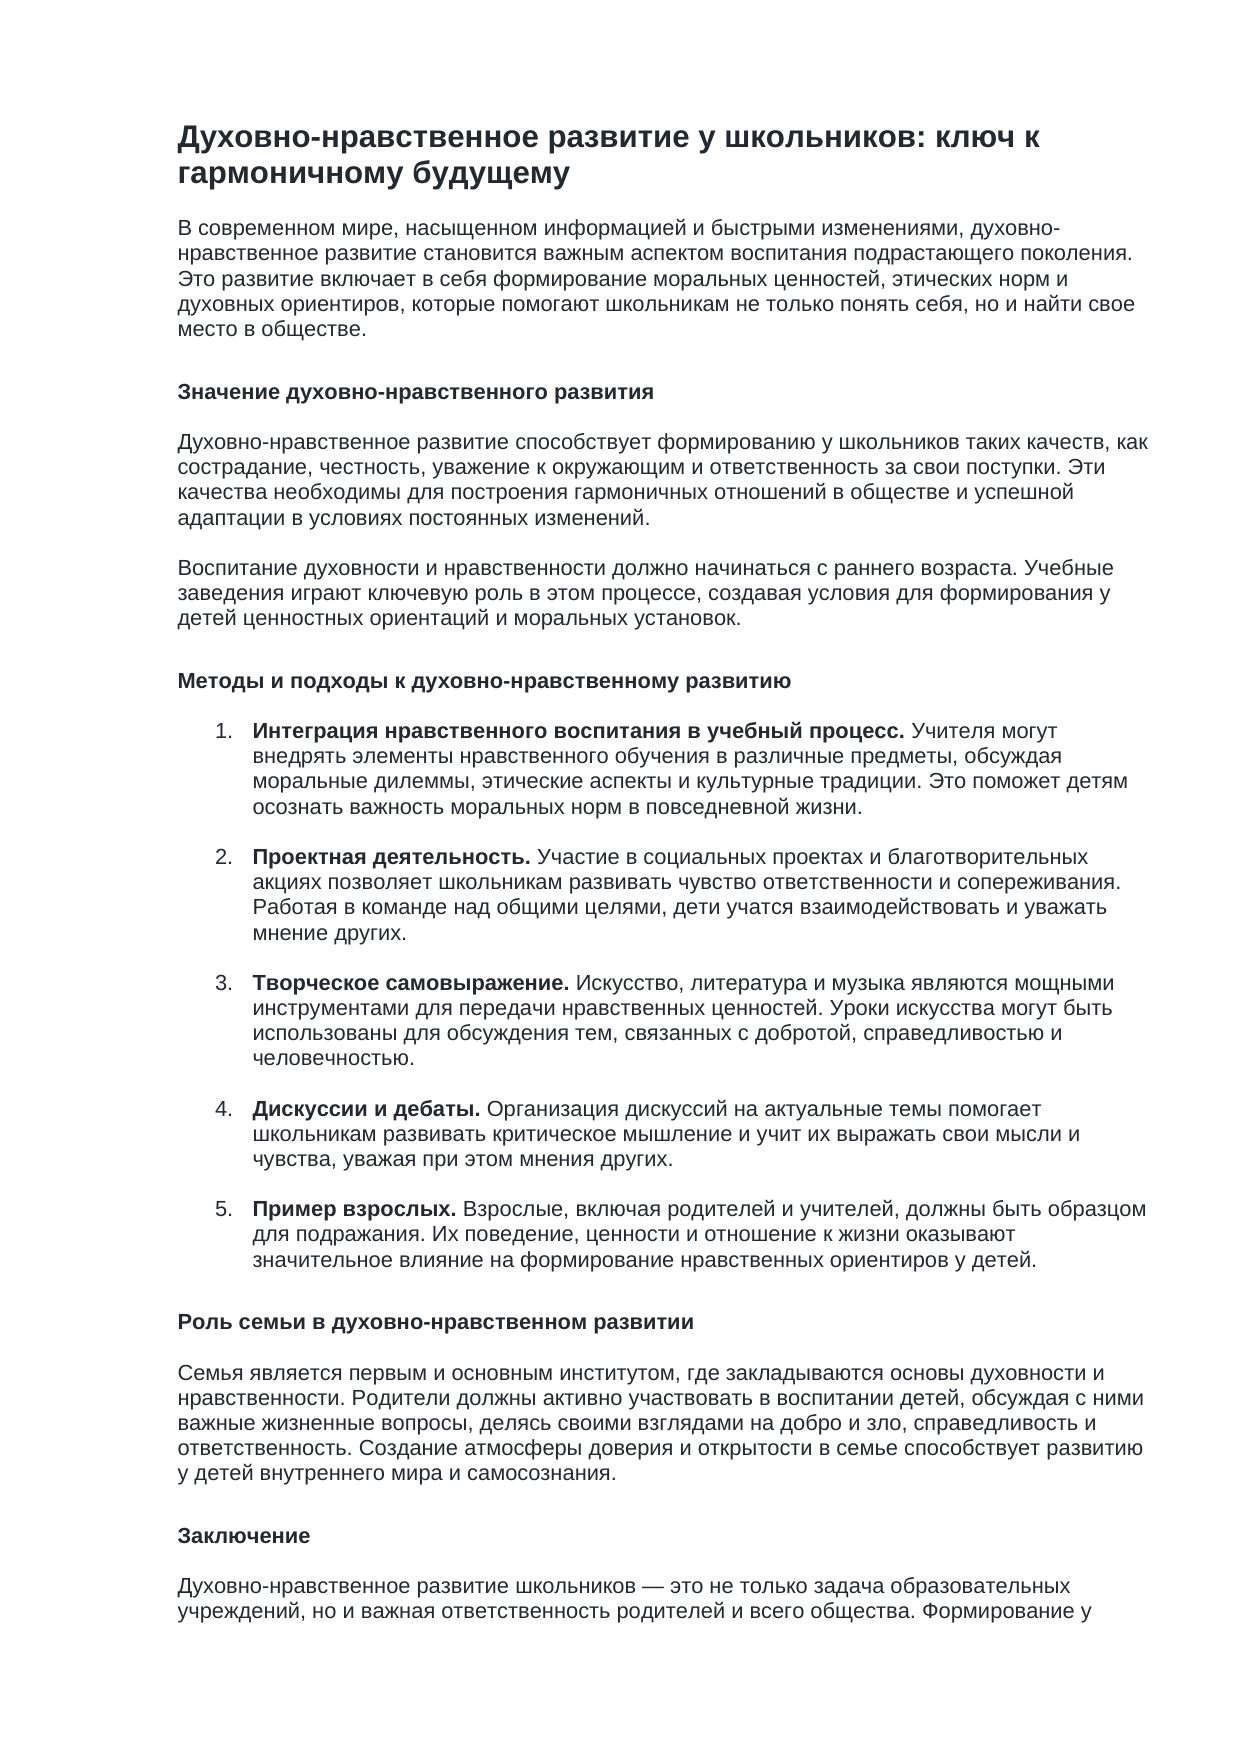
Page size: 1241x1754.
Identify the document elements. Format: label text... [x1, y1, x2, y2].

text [177, 1573, 1152, 1623]
text Заключение [177, 1523, 1152, 1548]
text Воспитание духовности и нравственности должно начинаться с раннего возраста. Учебные заведения играют ключевую роль в этом процессе, создавая условия для формирования у детей ценностных ориентаций и моральных установок. [177, 554, 1152, 630]
list Интеграция нравственного воспитания в учебный процесс. Учителя могут внедрять элементы нравственного обучения в различные предметы, обсуждая моральные дилеммы, этические аспекты и культурные традиции. Это поможет детям осознать важность моральных норм в повседневной жизни. [215, 718, 1152, 819]
text Духовно-нравственное развитие способствует формированию у школьников таких качеств, как сострадание, честность, уважение к окружающим и ответственность за свои поступки. Эти качества необходимы для построения гармоничных отношений в обществе и успешной адаптации в условиях постоянных изменений. [177, 429, 1152, 529]
list Проектная деятельность. Участие в социальных проектах и благотворительных акциях позволяет школьникам развивать чувство ответственности и сопереживания. Работая в команде над общими целями, дети учатся взаимодействовать и уважать мнение других. [215, 844, 1152, 944]
list Пример взрослых. Взрослые, включая родителей и учителей, должны быть образцом для подражания. Их поведение, ценности и отношение к жизни оказывают значительное влияние на формирование нравственных ориентиров у детей. [215, 1196, 1152, 1272]
text Духовно-нравственное развитие у школьников: ключ к гармоничному будущему [177, 118, 1152, 190]
text Методы и подходы к духовно-нравственному развитию [177, 668, 1152, 693]
text Семья является первым и основным институтом, где закладываются основы духовности и нравственности. Родители должны активно участвовать в воспитании детей, обсуждая с ними важные жизненные вопросы, делясь своими взглядами на добро и зло, справедливость и ответственность. Создание атмосферы доверия и открытости в семье способствует развитию у детей внутреннего мира и самосознания. [177, 1359, 1152, 1485]
list Дискуссии и дебаты. Организация дискуссий на актуальные темы помогает школьникам развивать критическое мышление и учит их выражать свои мысли и чувства, уважая при этом мнения других. [215, 1095, 1152, 1171]
list Творческое самовыражение. Искусство, литература и музыка являются мощными инструментами для передачи нравственных ценностей. Уроки искусства могут быть использованы для обсуждения тем, связанных с добротой, справедливостью и человечностью. [215, 969, 1152, 1070]
text В современном мире, насыщенном информацией и быстрыми изменениями, духовно-нравственное развитие становится важным аспектом воспитания подрастающего поколения. Это развитие включает в себя формирование моральных ценностей, этических норм и духовных ориентиров, которые помогают школьникам не только понять себя, но и найти свое место в обществе. [177, 215, 1152, 341]
text Значение духовно-нравственного развития [177, 378, 1152, 404]
text Роль семьи в духовно-нравственном развитии [177, 1309, 1152, 1334]
